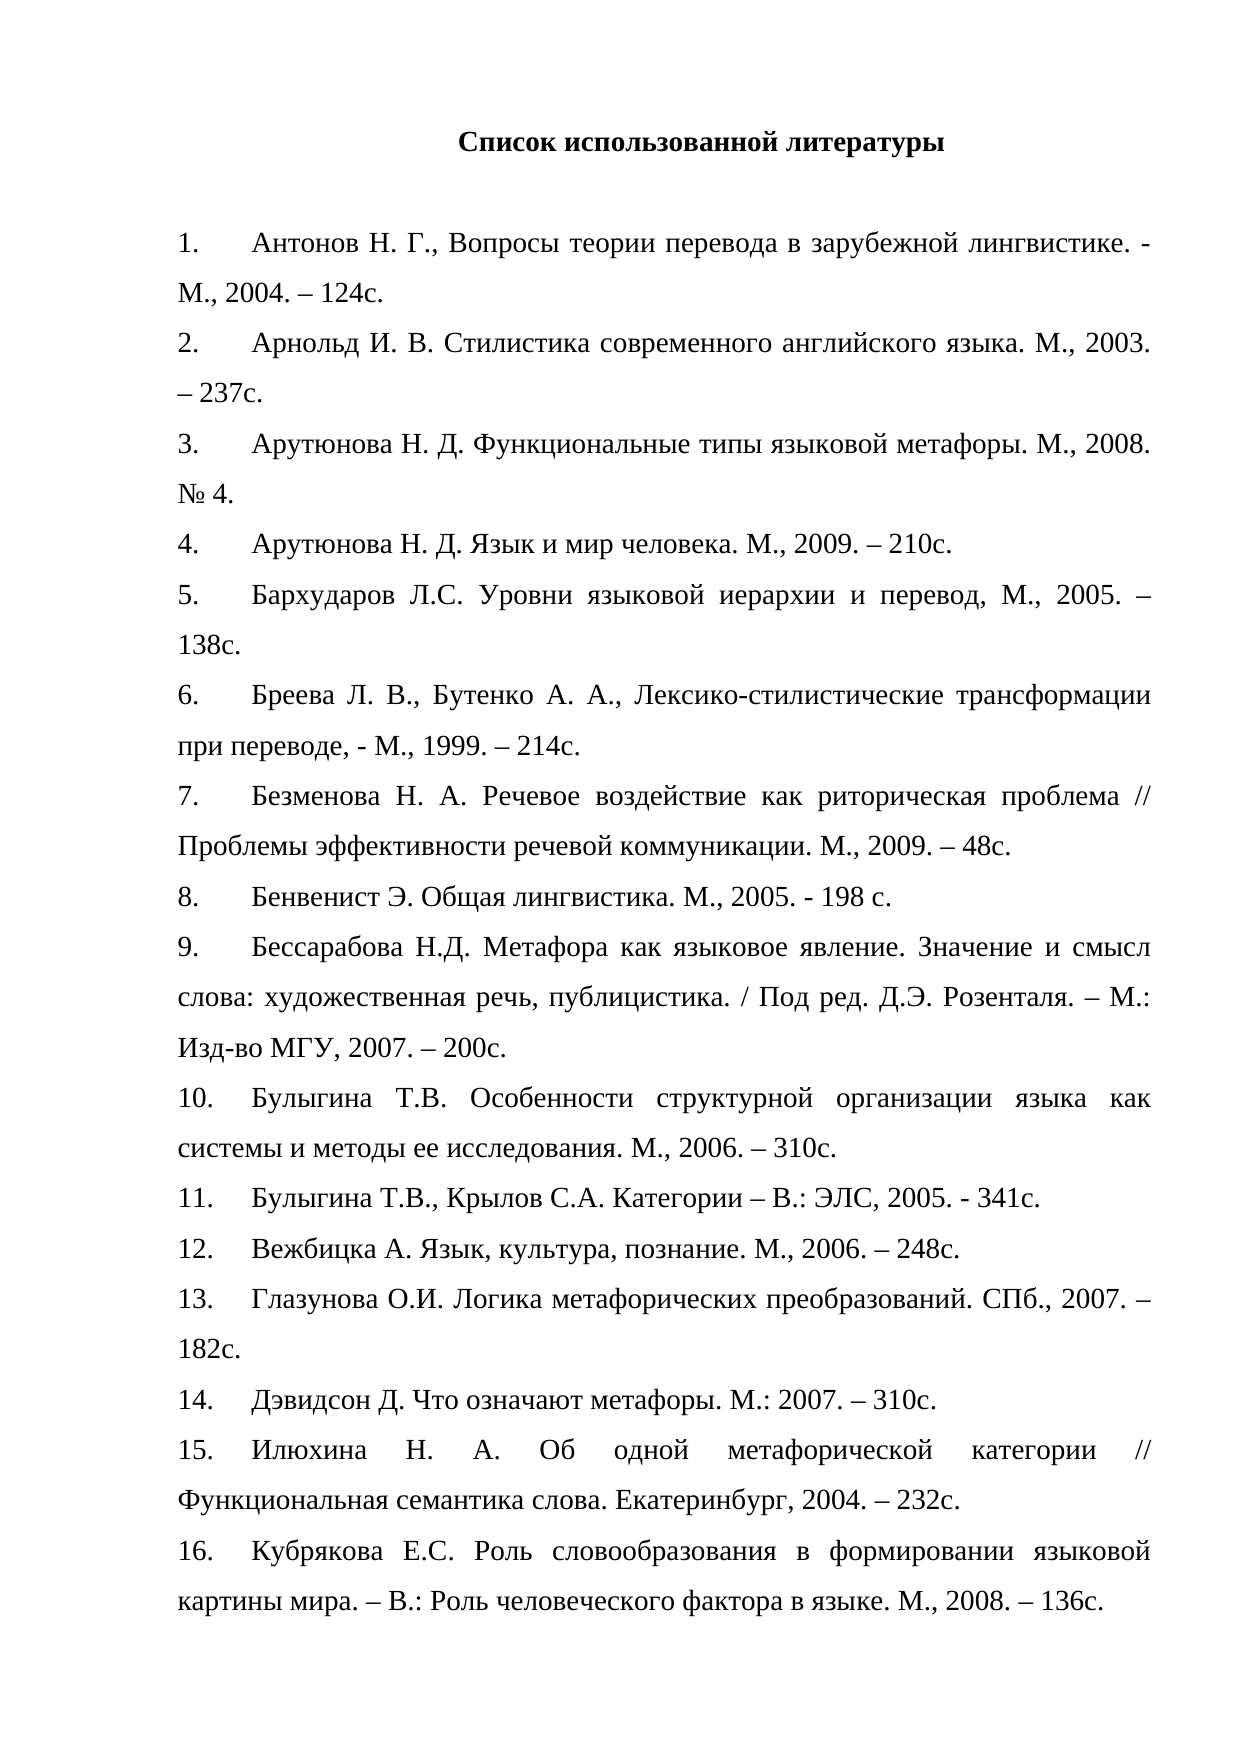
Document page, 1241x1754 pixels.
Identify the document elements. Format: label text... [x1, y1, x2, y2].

list Кубрякова Е.С. Роль словообразования в формировании языковой картины мира. – В.: Роль человеческого фактора в языке. М., 2008. – 136с. [177, 1533, 1152, 1617]
list Дэвидсон Д. Что означают метафоры. М.: 2007. – 310с. [177, 1382, 1152, 1415]
list Глазунова О.И. Логика метафорических преобразований. СПб., 2007. – 182с. [177, 1281, 1152, 1365]
list Бархударов Л.С. Уровни языковой иерархии и перевод, М., 2005. – 138с. [177, 577, 1152, 661]
list Антонов Н. Г., Вопросы теории перевода в зарубежной лингвистике. - М., 2004. – 124с. [177, 225, 1152, 308]
list Илюхина Н. А. Об одной метафорической категории // Функциональная семантика слова. Екатеринбург, 2004. – 232с. [177, 1432, 1152, 1516]
list Бенвенист Э. Общая лингвистика. М., 2005. - 198 с. [177, 879, 1152, 912]
list Булыгина Т.В. Особенности структурной организации языка как системы и методы ее исследования. М., 2006. – 310с. [177, 1080, 1152, 1164]
list Безменова Н. А. Речевое воздействие как риторическая проблема // Проблемы эффективности речевой коммуникации. М., 2009. – 48с. [177, 778, 1152, 862]
list Вежбицка А. Язык, культура, познание. М., 2006. – 248с. [177, 1231, 1152, 1264]
list Бессарабова Н.Д. Метафора как языковое явление. Значение и смысл слова: художественная речь, публицистика. / Под ред. Д.Э. Розенталя. – М.: Изд-во МГУ, 2007. – 200с. [177, 929, 1152, 1063]
list Булыгина Т.В., Крылов С.А. Категории – В.: ЭЛС, 2005. - 341с. [177, 1181, 1152, 1214]
list Арнольд И. В. Стилистика современного английского языка. М., 2003. – 237с. [177, 325, 1152, 409]
list Арутюнова Н. Д. Функциональные типы языковой метафоры. М., 2008. № 4. [177, 426, 1152, 510]
list Бреева Л. В., Бутенко А. А., Лексико-стилистические трансформации при переводе, - М., 1999. – 214с. [177, 677, 1152, 761]
text Список использованной литературы [177, 124, 1152, 158]
list Арутюнова Н. Д. Язык и мир человека. М., 2009. – 210с. [177, 527, 1152, 560]
